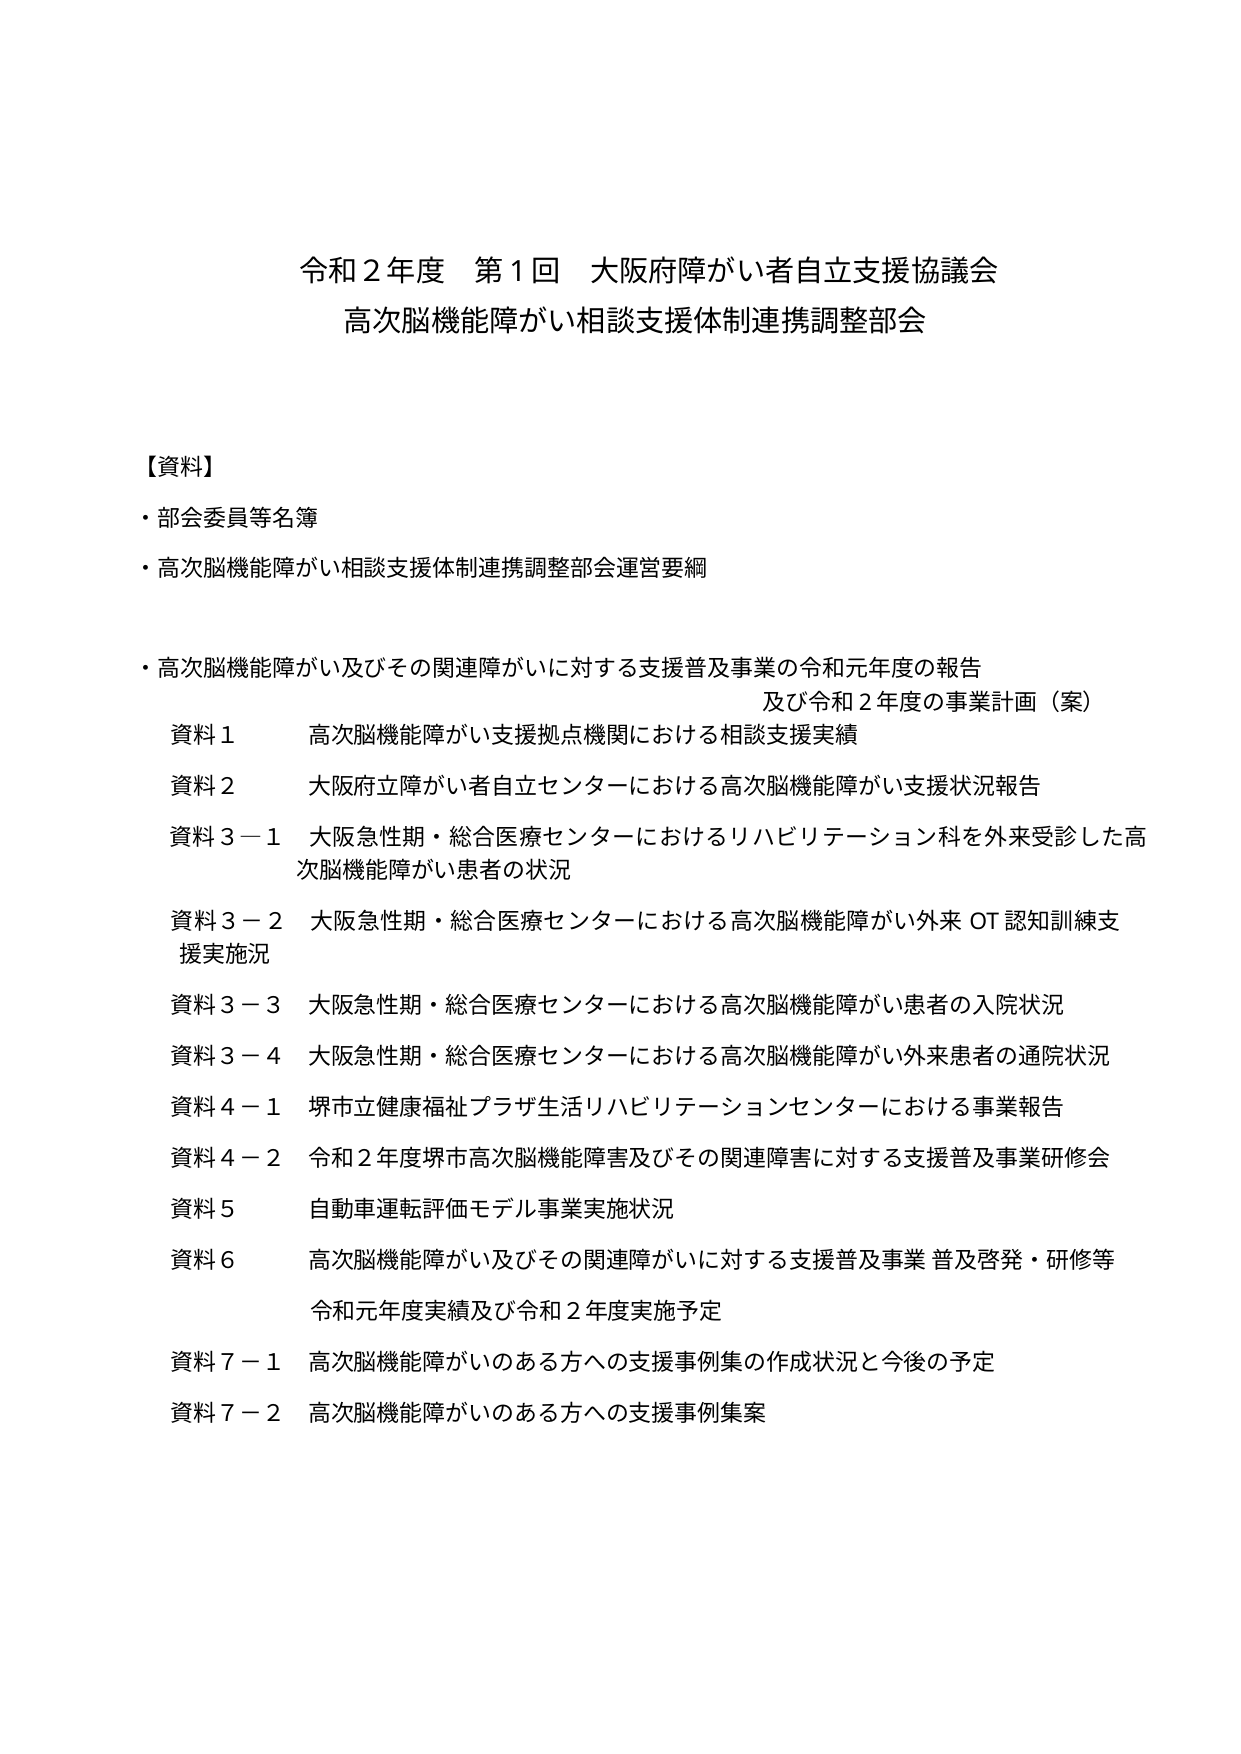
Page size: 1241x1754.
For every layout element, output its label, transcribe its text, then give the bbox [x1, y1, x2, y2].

text 資料３－４ 大阪急性期・総合医療センターにおける高次脳機能障がい外来患者の通院状況 [149, 1038, 1121, 1071]
text ・高次脳機能障がい相談支援体制連携調整部会運営要綱 [134, 550, 1121, 583]
text 資料４－１ 堺市立健康福祉プラザ生活リハビリテーションセンターにおける事業報告 [149, 1089, 1121, 1122]
text 資料６ 高次脳機能障がい及びその関連障がいに対する支援普及事業 普及啓発・研修等 [149, 1242, 1121, 1275]
text 資料７－２ 高次脳機能障がいのある方への支援事例集案 [149, 1394, 1121, 1428]
text 資料４－２ 令和２年度堺市高次脳機能障害及びその関連障害に対する支援普及事業研修会 [149, 1140, 1121, 1173]
text 資料７－１ 高次脳機能障がいのある方への支援事例集の作成状況と今後の予定 [149, 1344, 1121, 1377]
text 資料２ 大阪府立障がい者自立センターにおける高次脳機能障がい支援状況報告 [149, 768, 1121, 801]
text 資料１ 高次脳機能障がい支援拠点機関における相談支援実績 [149, 717, 1121, 750]
text ・部会委員等名簿 [134, 499, 1121, 533]
text 資料３－２ 大阪急性期・総合医療センターにおける高次脳機能障がい外来OT認知訓練支援実施況 [171, 903, 1121, 969]
text 資料３－３ 大阪急性期・総合医療センターにおける高次脳機能障がい患者の入院状況 [149, 987, 1121, 1020]
text 【資料】 [134, 448, 1121, 482]
text 高次脳機能障がい相談支援体制連携調整部会 [149, 291, 1121, 341]
text ・高次脳機能障がい及びその関連障がいに対する支援普及事業の令和元年度の報告 [134, 650, 1121, 683]
text 資料３―１ 大阪急性期・総合医療センターにおけるリハビリテーション科を外来受診した高次脳機能障がい患者の状況 [169, 819, 1150, 885]
text 及び令和2年度の事業計画（案） [149, 683, 1121, 717]
text 資料５ 自動車運転評価モデル事業実施状況 [149, 1191, 1121, 1224]
text 令和元年度実績及び令和２年度実施予定 [149, 1293, 1121, 1326]
text 令和２年度 第1回 大阪府障がい者自立支援協議会 [149, 241, 1121, 291]
